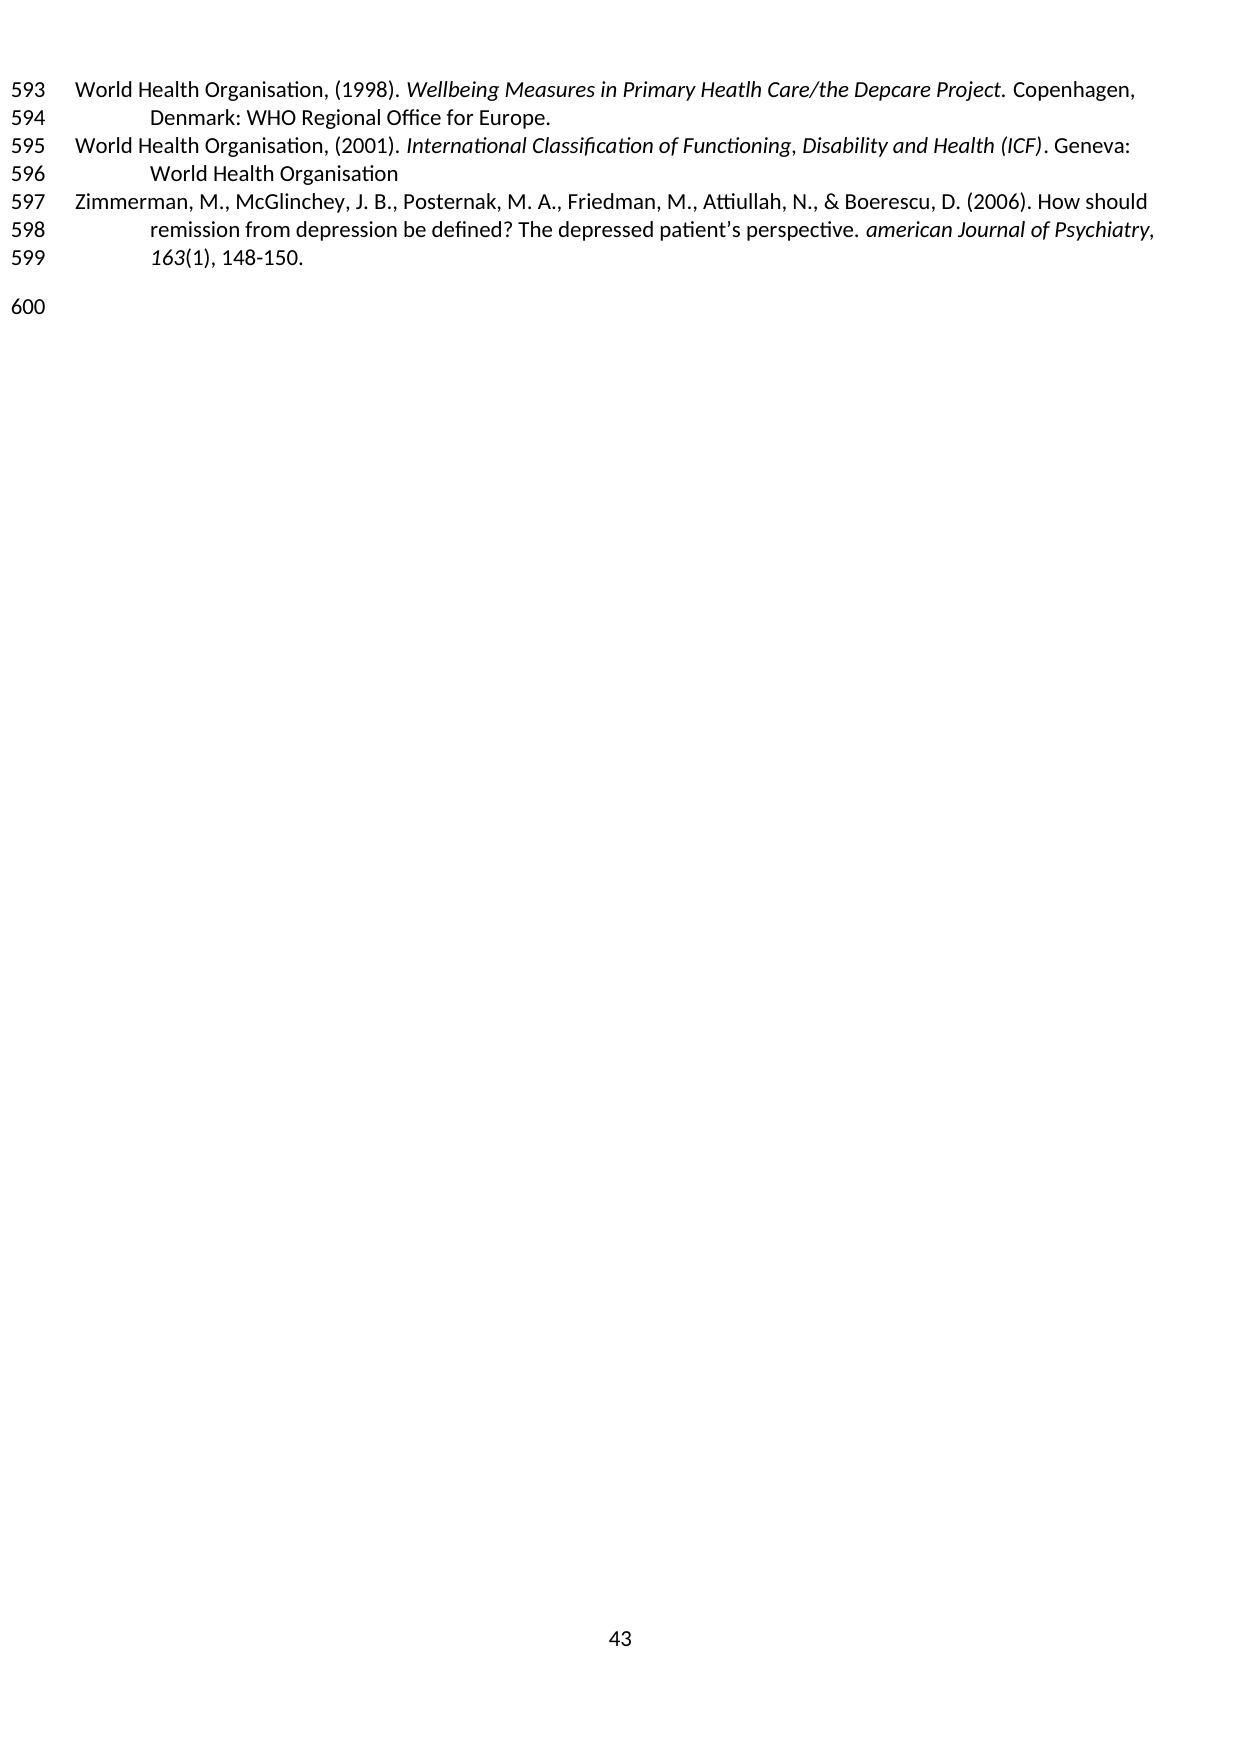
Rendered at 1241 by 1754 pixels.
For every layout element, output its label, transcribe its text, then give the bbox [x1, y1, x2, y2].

text World Health Organisation, (1998). Wellbeing Measures in Primary Heatlh Care/the Depcare Project. Copenhagen, Denmark: WHO Regional Office for Europe. [75, 75, 1165, 131]
text World Health Organisation, (2001). International Classification of Functioning, Disability and Health (ICF). Geneva: World Health Organisation [75, 131, 1165, 187]
text Zimmerman, M., McGlinchey, J. B., Posternak, M. A., Friedman, M., Attiullah, N., & Boerescu, D. (2006). How should remission from depression be defined? The depressed patient’s perspective. american Journal of Psychiatry, 163(1), 148-150. [75, 187, 1165, 271]
